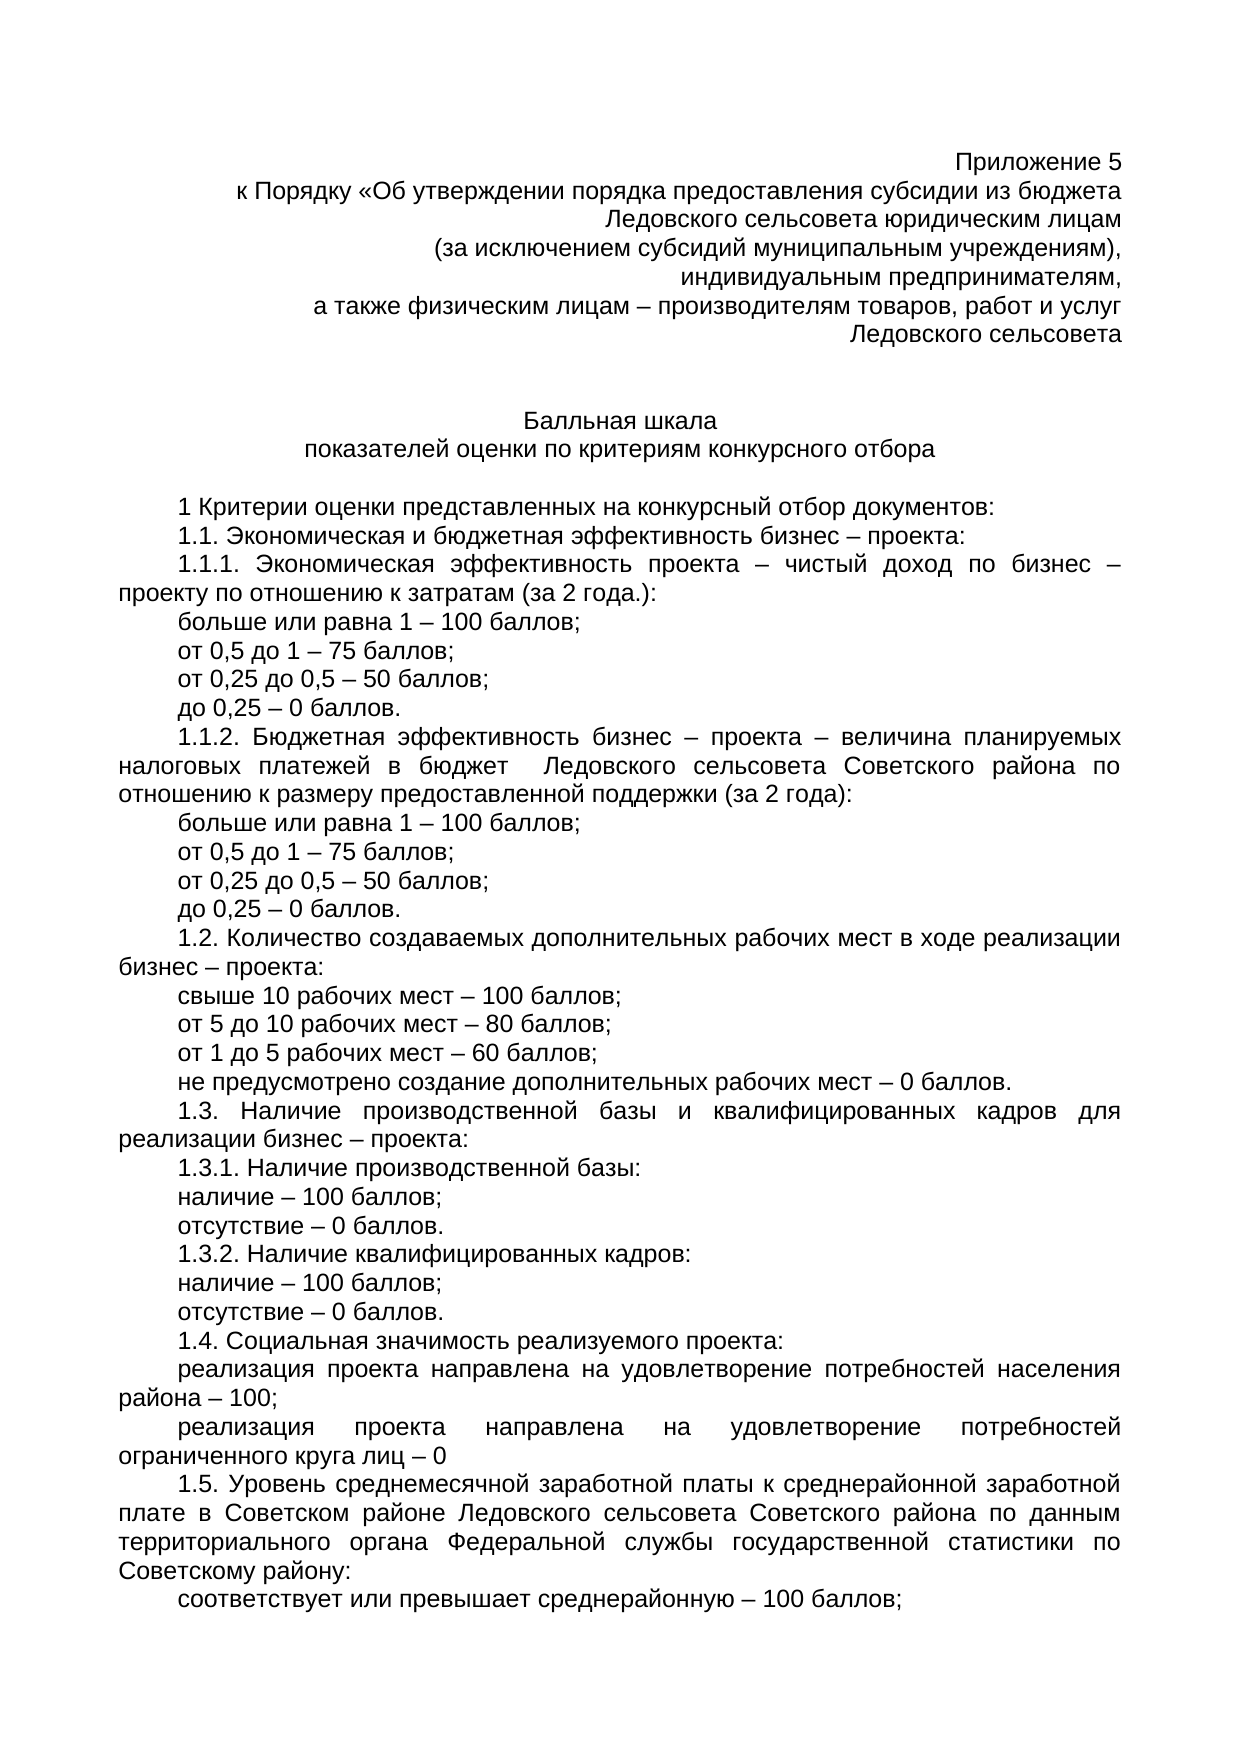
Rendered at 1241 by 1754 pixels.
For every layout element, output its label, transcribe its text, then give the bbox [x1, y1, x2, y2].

text от 0,5 до 1 – 75 баллов; [118, 636, 1122, 664]
text Приложение 5 [118, 147, 1122, 176]
text 1.4. Социальная значимость реализуемого проекта: [118, 1326, 1122, 1354]
text реализация проекта направлена на удовлетворение потребностей населения района – 100; [118, 1354, 1122, 1412]
text соответствует или превышает среднерайонную – 100 баллов; [118, 1584, 1122, 1613]
text от 5 до 10 рабочих мест – 80 баллов; [118, 1009, 1122, 1038]
text наличие – 100 баллов; [118, 1268, 1122, 1297]
text больше или равна 1 – 100 баллов; [118, 808, 1122, 837]
text 1.3.2. Наличие квалифицированных кадров: [118, 1239, 1122, 1268]
text Балльная шкала [118, 406, 1122, 434]
text 1.2. Количество создаваемых дополнительных рабочих мест в ходе реализации бизнес – проекта: [118, 923, 1122, 981]
text отсутствие – 0 баллов. [118, 1297, 1122, 1326]
text до 0,25 – 0 баллов. [118, 894, 1122, 923]
text до 0,25 – 0 баллов. [118, 693, 1122, 722]
text индивидуальным предпринимателям, [156, 262, 1122, 291]
text Ледовского сельсовета юридическим лицам [156, 204, 1122, 233]
text 1.1.2. Бюджетная эффективность бизнес – проекта – величина планируемых налоговых платежей в бюджет Ледовского сельсовета Советского района по отношению к размеру предоставленной поддержки (за 2 года): [118, 722, 1122, 808]
text 1.3.1. Наличие производственной базы: [118, 1153, 1122, 1182]
text больше или равна 1 – 100 баллов; [118, 607, 1122, 636]
text к Порядку «Об утверждении порядка предоставления субсидии из бюджета [156, 176, 1122, 204]
text 1.1.1. Экономическая эффективность проекта – чистый доход по бизнес – проекту по отношению к затратам (за 2 года.): [118, 549, 1122, 607]
text от 1 до 5 рабочих мест – 60 баллов; [118, 1038, 1122, 1067]
text от 0,5 до 1 – 75 баллов; [118, 837, 1122, 866]
text 1.1. Экономическая и бюджетная эффективность бизнес – проекта: [118, 521, 1122, 549]
text 1.5. Уровень среднемесячной заработной платы к среднерайонной заработной плате в Советском районе Ледовского сельсовета Советского района по данным территориального органа Федеральной службы государственной статистики по Советскому району: [118, 1469, 1122, 1584]
text не предусмотрено создание дополнительных рабочих мест – 0 баллов. [118, 1067, 1122, 1096]
text от 0,25 до 0,5 – 50 баллов; [118, 866, 1122, 894]
text 1 Критерии оценки представленных на конкурсный отбор документов: [118, 492, 1122, 521]
text Ледовского сельсовета [118, 319, 1122, 348]
text от 0,25 до 0,5 – 50 баллов; [118, 664, 1122, 693]
text отсутствие – 0 баллов. [118, 1211, 1122, 1239]
text показателей оценки по критериям конкурсного отбора [118, 434, 1122, 463]
text реализация проекта направлена на удовлетворение потребностей ограниченного круга лиц – 0 [118, 1412, 1122, 1469]
text а также физическим лицам – производителям товаров, работ и услуг [156, 291, 1122, 319]
text (за исключением субсидий муниципальным учреждениям), [156, 233, 1122, 262]
text 1.3. Наличие производственной базы и квалифицированных кадров для реализации бизнес – проекта: [118, 1096, 1122, 1153]
text свыше 10 рабочих мест – 100 баллов; [118, 981, 1122, 1009]
text наличие – 100 баллов; [118, 1182, 1122, 1211]
